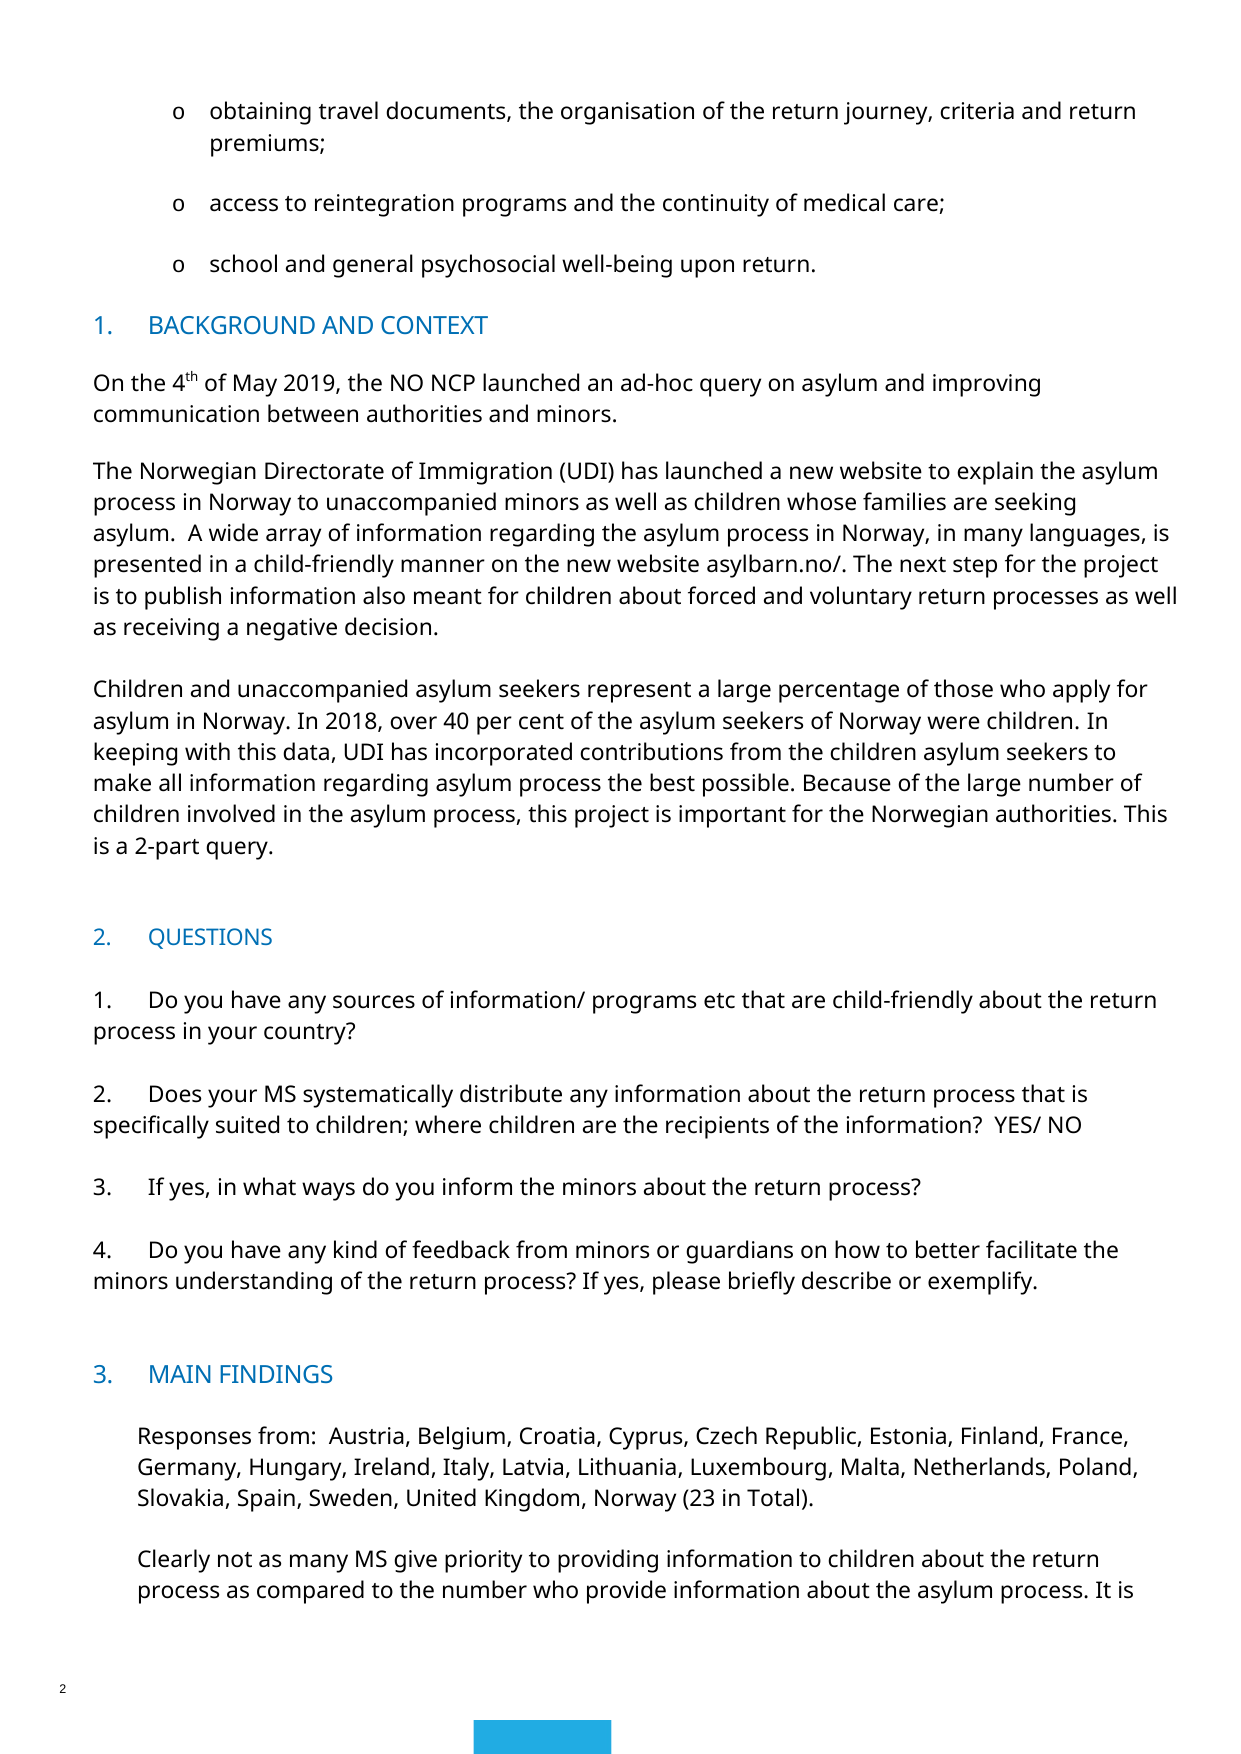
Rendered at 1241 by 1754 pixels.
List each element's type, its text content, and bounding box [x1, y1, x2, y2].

text 3. If yes, in what ways do you inform the minors about the return process? [93, 1171, 1181, 1202]
text 2. Does your MS systematically distribute any information about the return process that is specifically suited to children; where children are the recipients of the information? YES/ NO [93, 1077, 1181, 1140]
subtitle background and context [93, 308, 1181, 342]
subtitle MAIN FINDINGS [93, 1357, 1181, 1391]
text The Norwegian Directorate of Immigration (UDI) has launched a new website to explain the asylum process in Norway to unaccompanied minors as well as children whose families are seeking asylum. A wide array of information regarding the asylum process in Norway, in many languages, is presented in a child-friendly manner on the new website asylbarn.no/. The next step for the project is to publish information also meant for children about forced and voluntary return processes as well as receiving a negative decision. [93, 454, 1181, 642]
picture [473, 1720, 612, 1754]
text Children and unaccompanied asylum seekers represent a large percentage of those who apply for asylum in Norway. In 2018, over 40 per cent of the asylum seekers of Norway were children. In keeping with this data, UDI has incorporated contributions from the children asylum seekers to make all information regarding asylum process the best possible. Because of the large number of children involved in the asylum process, this project is important for the Norwegian authorities. This is a 2-part query. [93, 673, 1181, 861]
list obtaining travel documents, the organisation of the return journey, criteria and return premiums; [172, 95, 1181, 158]
text On the 4th of May 2019, the NO NCP launched an ad-hoc query on asylum and improving communication between authorities and minors. [93, 367, 1181, 429]
text 4. Do you have any kind of feedback from minors or guardians on how to better facilitate the minors understanding of the return process? If yes, please briefly describe or exemplify. [93, 1234, 1181, 1296]
text Responses from: Austria, Belgium, Croatia, Cyprus, Czech Republic, Estonia, Finland, France, Germany, Hungary, Ireland, Italy, Latvia, Lithuania, Luxembourg, Malta, Netherlands, Poland, Slovakia, Spain, Sweden, United Kingdom, Norway (23 in Total). [137, 1420, 1181, 1514]
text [137, 1543, 1181, 1605]
list access to reintegration programs and the continuity of medical care; [172, 187, 1181, 218]
text 1. Do you have any sources of information/ programs etc that are child-friendly about the return process in your country? [93, 984, 1181, 1046]
list school and general psychosocial well-being upon return. [172, 247, 1181, 279]
subtitle Questions [93, 921, 1181, 952]
